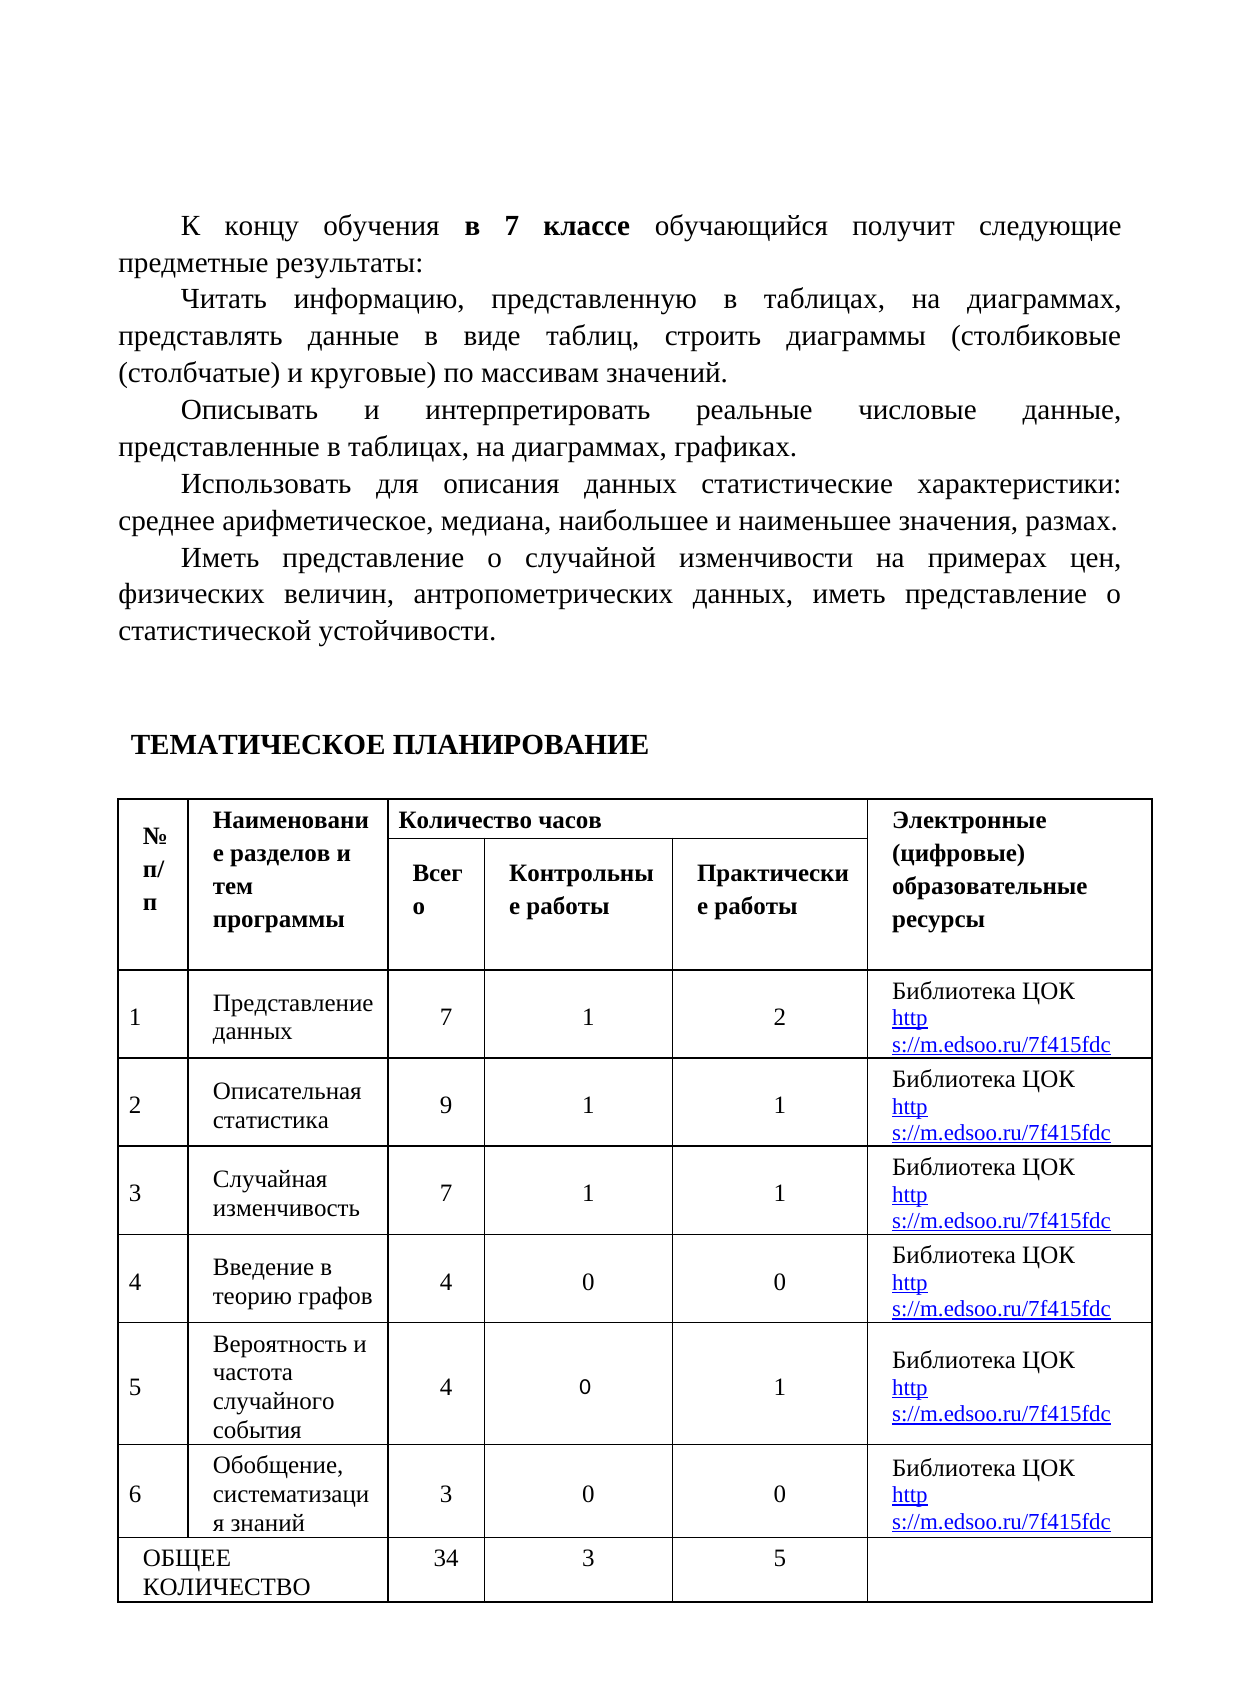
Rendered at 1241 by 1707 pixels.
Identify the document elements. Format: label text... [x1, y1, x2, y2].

table_cell 4 [389, 1323, 484, 1444]
table_cell Всего [389, 839, 484, 969]
table_cell 3 [389, 1445, 484, 1537]
table_cell Библиотека ЦОК https://m.edsoo.ru/7f415fdc [868, 1147, 1151, 1234]
table_cell Библиотека ЦОК https://m.edsoo.ru/7f415fdc [868, 1445, 1151, 1537]
table_cell 0 [673, 1445, 867, 1537]
table_cell [868, 1538, 1151, 1601]
table_cell 1 [673, 1059, 867, 1145]
table_cell 7 [389, 1147, 484, 1234]
table_cell 1 [485, 1147, 672, 1234]
table_cell Обобщение, систематизация знаний [189, 1445, 387, 1537]
table_cell 0 [485, 1323, 672, 1444]
table_header № п/п [119, 800, 187, 969]
table_cell 1 [485, 971, 672, 1057]
text Читать информацию, представленную в таблицах, на диаграммах, представлять данные в виде таблиц, строить диаграммы (столбиковые (столбчатые) и круговые) по массивам значений. [118, 282, 1122, 389]
table_cell 1 [119, 971, 187, 1057]
text Иметь представление о случайной изменчивости на примерах цен, физических величин, антропометрических данных, иметь представление о статистической устойчивости. [118, 540, 1122, 647]
table_cell Случайная изменчивость [189, 1147, 387, 1234]
table_cell 1 [673, 1323, 867, 1444]
text Описывать и интерпретировать реальные числовые данные, представленные в таблицах, на диаграммах, графиках. [118, 392, 1122, 463]
table_cell 6 [119, 1445, 187, 1537]
text ТЕМАТИЧЕСКОЕ ПЛАНИРОВАНИЕ [131, 727, 1122, 761]
table_cell 7 [389, 971, 484, 1057]
table_cell 2 [673, 971, 867, 1057]
table_cell 0 [673, 1235, 867, 1322]
text Использовать для описания данных статистические характеристики: среднее арифметическое, медиана, наибольшее и наименьшее значения, размах. [118, 466, 1122, 536]
table_cell 34 [389, 1538, 484, 1601]
table_header Количество часов [389, 800, 867, 838]
table_header Наименование разделов и тем программы [189, 800, 387, 969]
table_cell Введение в теорию графов [189, 1235, 387, 1322]
table_cell Библиотека ЦОК https://m.edsoo.ru/7f415fdc [868, 1323, 1151, 1444]
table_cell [119, 1538, 387, 1601]
table_cell 1 [485, 1059, 672, 1145]
table_cell Вероятность и частота случайного события [189, 1323, 387, 1444]
table_cell Описательная статистика [189, 1059, 387, 1145]
table_cell 0 [485, 1445, 672, 1537]
table_header Электронные (цифровые) образовательные ресурсы [868, 800, 1151, 969]
table_cell 5 [119, 1323, 187, 1444]
table_cell 4 [389, 1235, 484, 1322]
table_cell 0 [485, 1235, 672, 1322]
table_cell 5 [673, 1538, 867, 1601]
table_cell Контрольные работы [485, 839, 672, 969]
table_cell 1 [673, 1147, 867, 1234]
table_cell Представление данных [189, 971, 387, 1057]
table_cell Библиотека ЦОК https://m.edsoo.ru/7f415fdc [868, 1235, 1151, 1322]
table_cell 2 [119, 1059, 187, 1145]
table_cell 3 [119, 1147, 187, 1234]
table_cell Практические работы [673, 839, 867, 969]
text К концу обучения в 7 классе обучающийся получит следующие предметные результаты: [118, 208, 1122, 278]
table_cell 4 [119, 1235, 187, 1322]
table_cell Библиотека ЦОК https://m.edsoo.ru/7f415fdc [868, 971, 1151, 1057]
table_cell Библиотека ЦОК https://m.edsoo.ru/7f415fdc [868, 1059, 1151, 1145]
table_cell 9 [389, 1059, 484, 1145]
table_cell 3 [485, 1538, 672, 1601]
